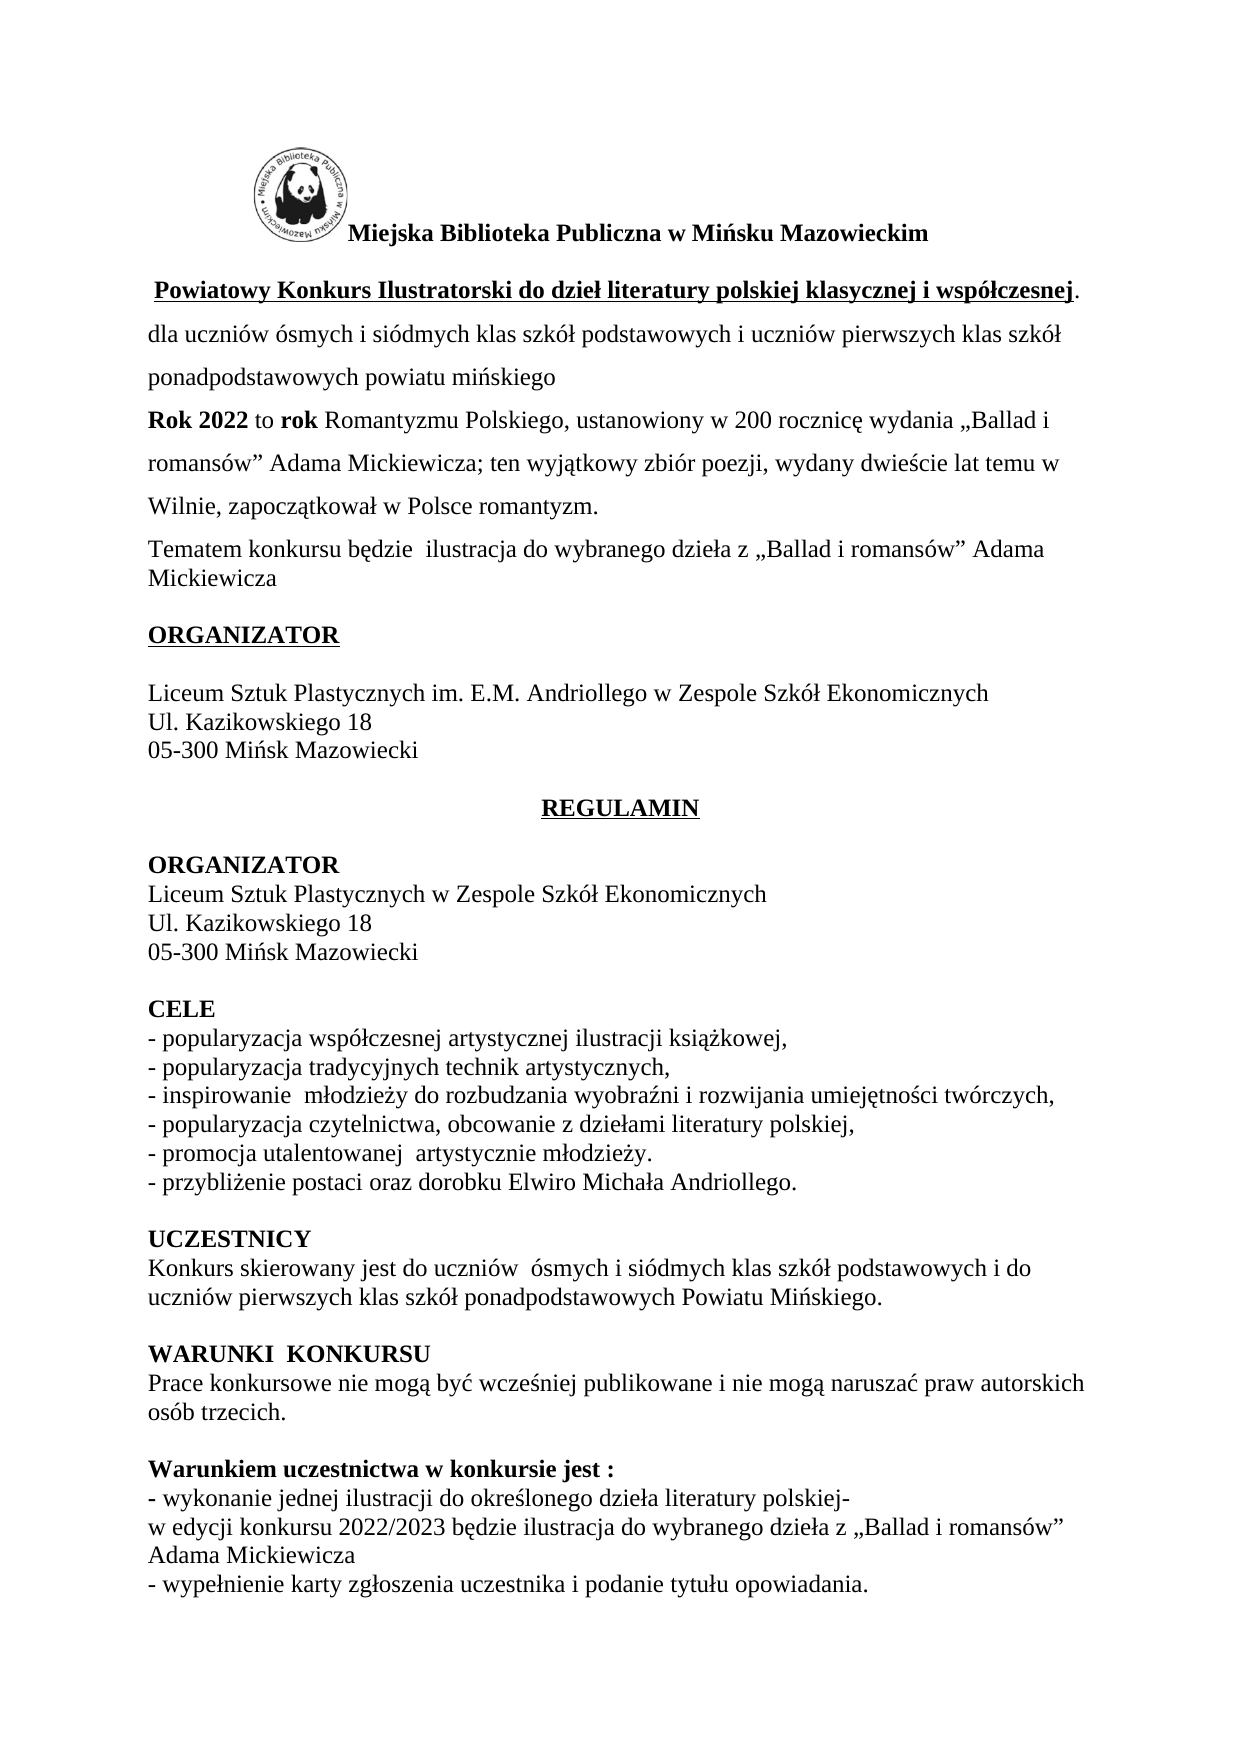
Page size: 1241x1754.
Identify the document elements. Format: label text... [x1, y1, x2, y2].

text Powiatowy Konkurs Ilustratorski do dzieł literatury polskiej klasycznej i współczesnej. dla uczniów ósmych i siódmych klas szkół podstawowych i uczniów pierwszych klas szkół ponadpodstawowych powiatu mińskiego [148, 276, 1093, 391]
text - wypełnienie karty zgłoszenia uczestnika i podanie tytułu opowiadania. [148, 1569, 1093, 1598]
text - wykonanie jednej ilustracji do określonego dzieła literatury polskiej- [148, 1483, 1093, 1512]
text Prace konkursowe nie mogą być wcześniej publikowane i nie mogą naruszać praw autorskich osób trzecich. [148, 1368, 1093, 1426]
text Ul. Kazikowskiego 18 05-300 Mińsk Mazowiecki [148, 707, 1093, 764]
text ORGANIZATOR [148, 851, 1093, 879]
text - promocja utalentowanej artystycznie młodzieży. [148, 1138, 1093, 1167]
text - popularyzacja współczesnej artystycznej ilustracji książkowej, [148, 1023, 1093, 1052]
text Miejska Biblioteka Publiczna w Mińsku Mazowieckim [148, 148, 1093, 247]
text - inspirowanie młodzieży do rozbudzania wyobraźni i rozwijania umiejętności twórczych, [148, 1081, 1093, 1109]
text w edycji konkursu 2022/2023 będzie ilustracja do wybranego dzieła z „Ballad i romansów” Adama Mickiewicza [148, 1512, 1093, 1569]
text - popularyzacja tradycyjnych technik artystycznych, [148, 1052, 1093, 1081]
text Warunkiem uczestnictwa w konkursie jest : [148, 1454, 1093, 1483]
text - przybliżenie postaci oraz dorobku Elwiro Michała Andriollego. [148, 1167, 1093, 1196]
text CELE [148, 994, 1093, 1023]
text REGULAMIN [148, 793, 1093, 822]
text Rok 2022 to rok Romantyzmu Polskiego, ustanowiony w 200 rocznicę wydania „Ballad i romansów” Adama Mickiewicza; ten wyjątkowy zbiór poezji, wydany dwieście lat temu w Wilnie, zapoczątkował w Polsce romantyzm. [148, 405, 1093, 520]
text UCZESTNICY [148, 1224, 1093, 1253]
text Liceum Sztuk Plastycznych im. E.M. Andriollego w Zespole Szkół Ekonomicznych [148, 678, 1093, 707]
text WARUNKI KONKURSU [148, 1339, 1093, 1368]
text - popularyzacja czytelnictwa, obcowanie z dziełami literatury polskiej, [148, 1109, 1093, 1138]
picture [253, 147, 348, 242]
text Ul. Kazikowskiego 18 05-300 Mińsk Mazowiecki [148, 908, 1093, 966]
text Liceum Sztuk Plastycznych w Zespole Szkół Ekonomicznych [148, 879, 1093, 908]
text ORGANIZATOR [148, 621, 1093, 649]
text Tematem konkursu będzie ilustracja do wybranego dzieła z „Ballad i romansów” Adama Mickiewicza [148, 534, 1093, 592]
text Konkurs skierowany jest do uczniów ósmych i siódmych klas szkół podstawowych i do uczniów pierwszych klas szkół ponadpodstawowych Powiatu Mińskiego. [148, 1253, 1093, 1311]
